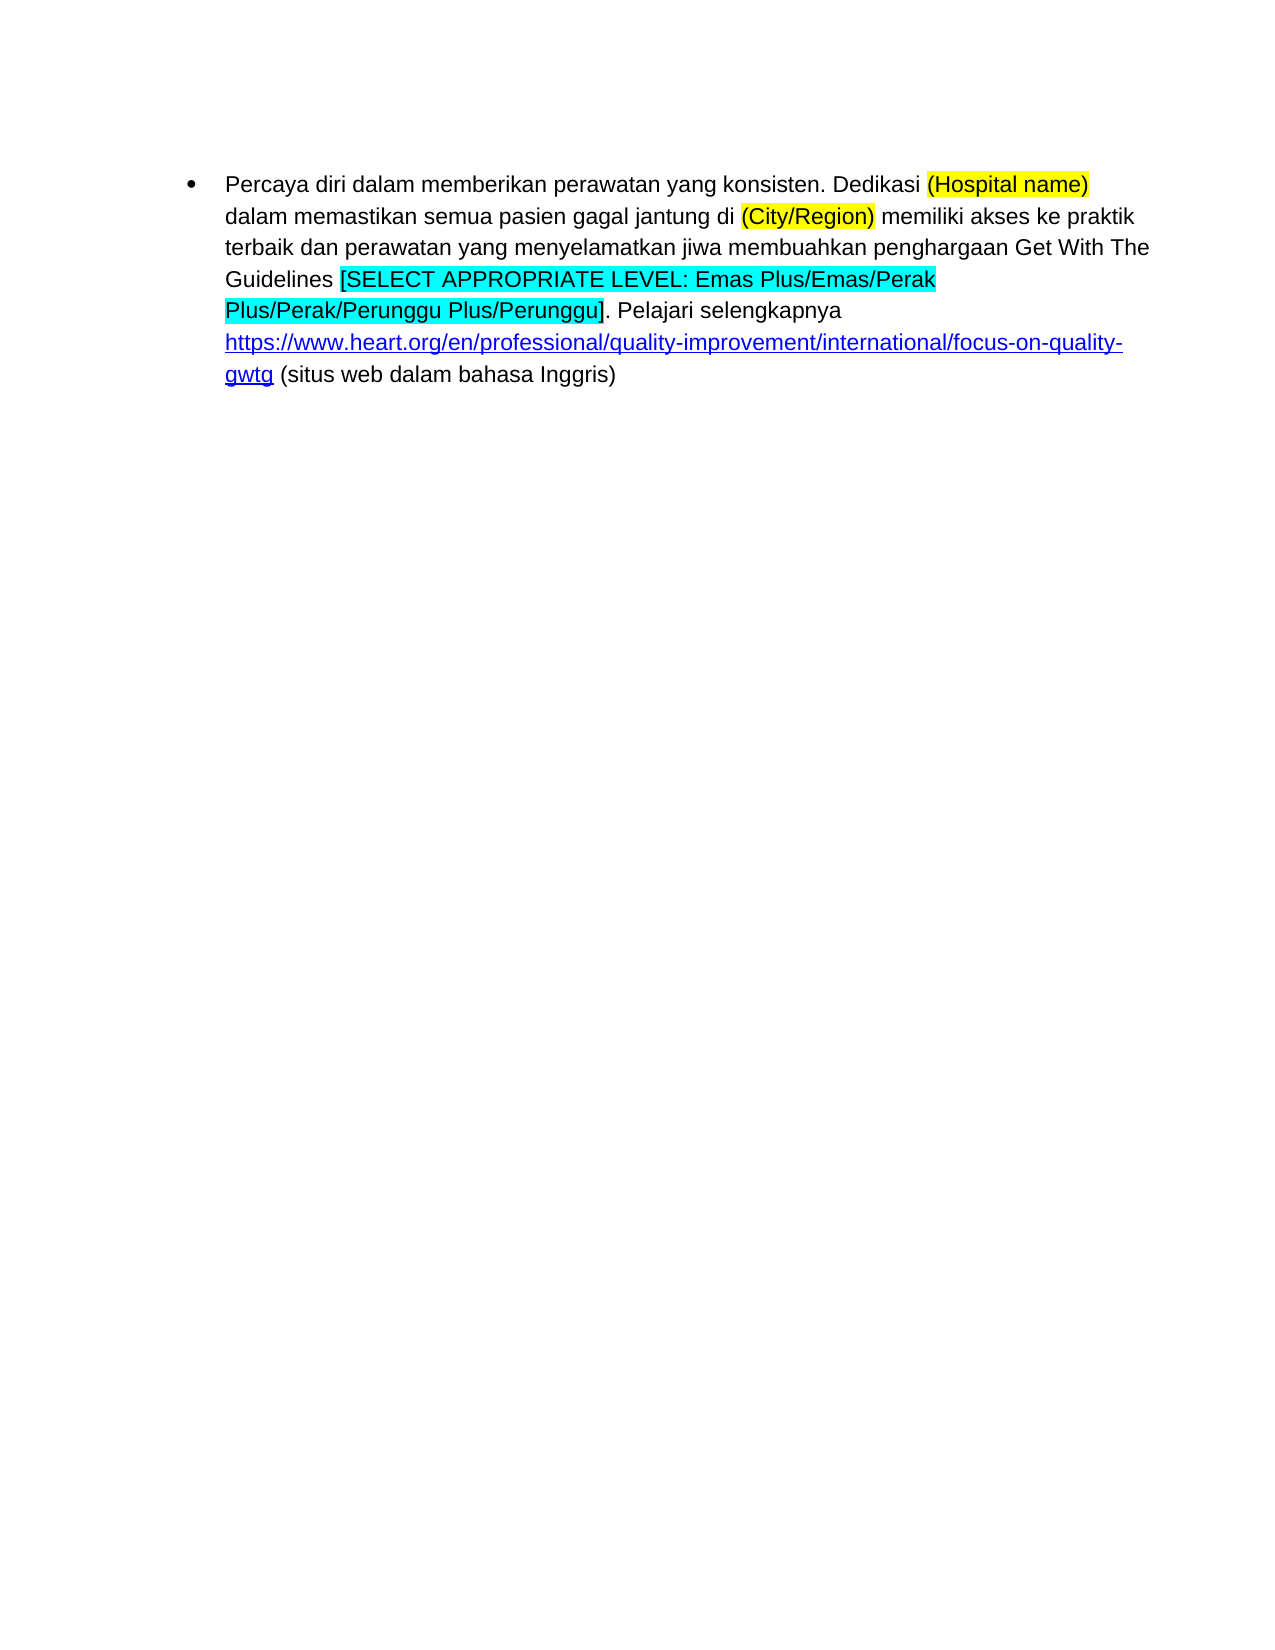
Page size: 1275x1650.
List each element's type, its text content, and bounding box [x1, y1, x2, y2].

list Percaya diri dalam memberikan perawatan yang konsisten. Dedikasi (Hospital name) dalam memastikan semua pasien gagal jantung di (City/Region) memiliki akses ke praktik terbaik dan perawatan yang menyelamatkan jiwa membuahkan penghargaan Get With The Guidelines [SELECT APPROPRIATE LEVEL: Emas Plus/Emas/Perak Plus/Perak/Perunggu Plus/Perunggu]. Pelajari selengkapnya https://www.heart.org/en/professional/quality-improvement/international/focus-on-quality-gwtg (situs web dalam bahasa Inggris) [187, 171, 1155, 387]
